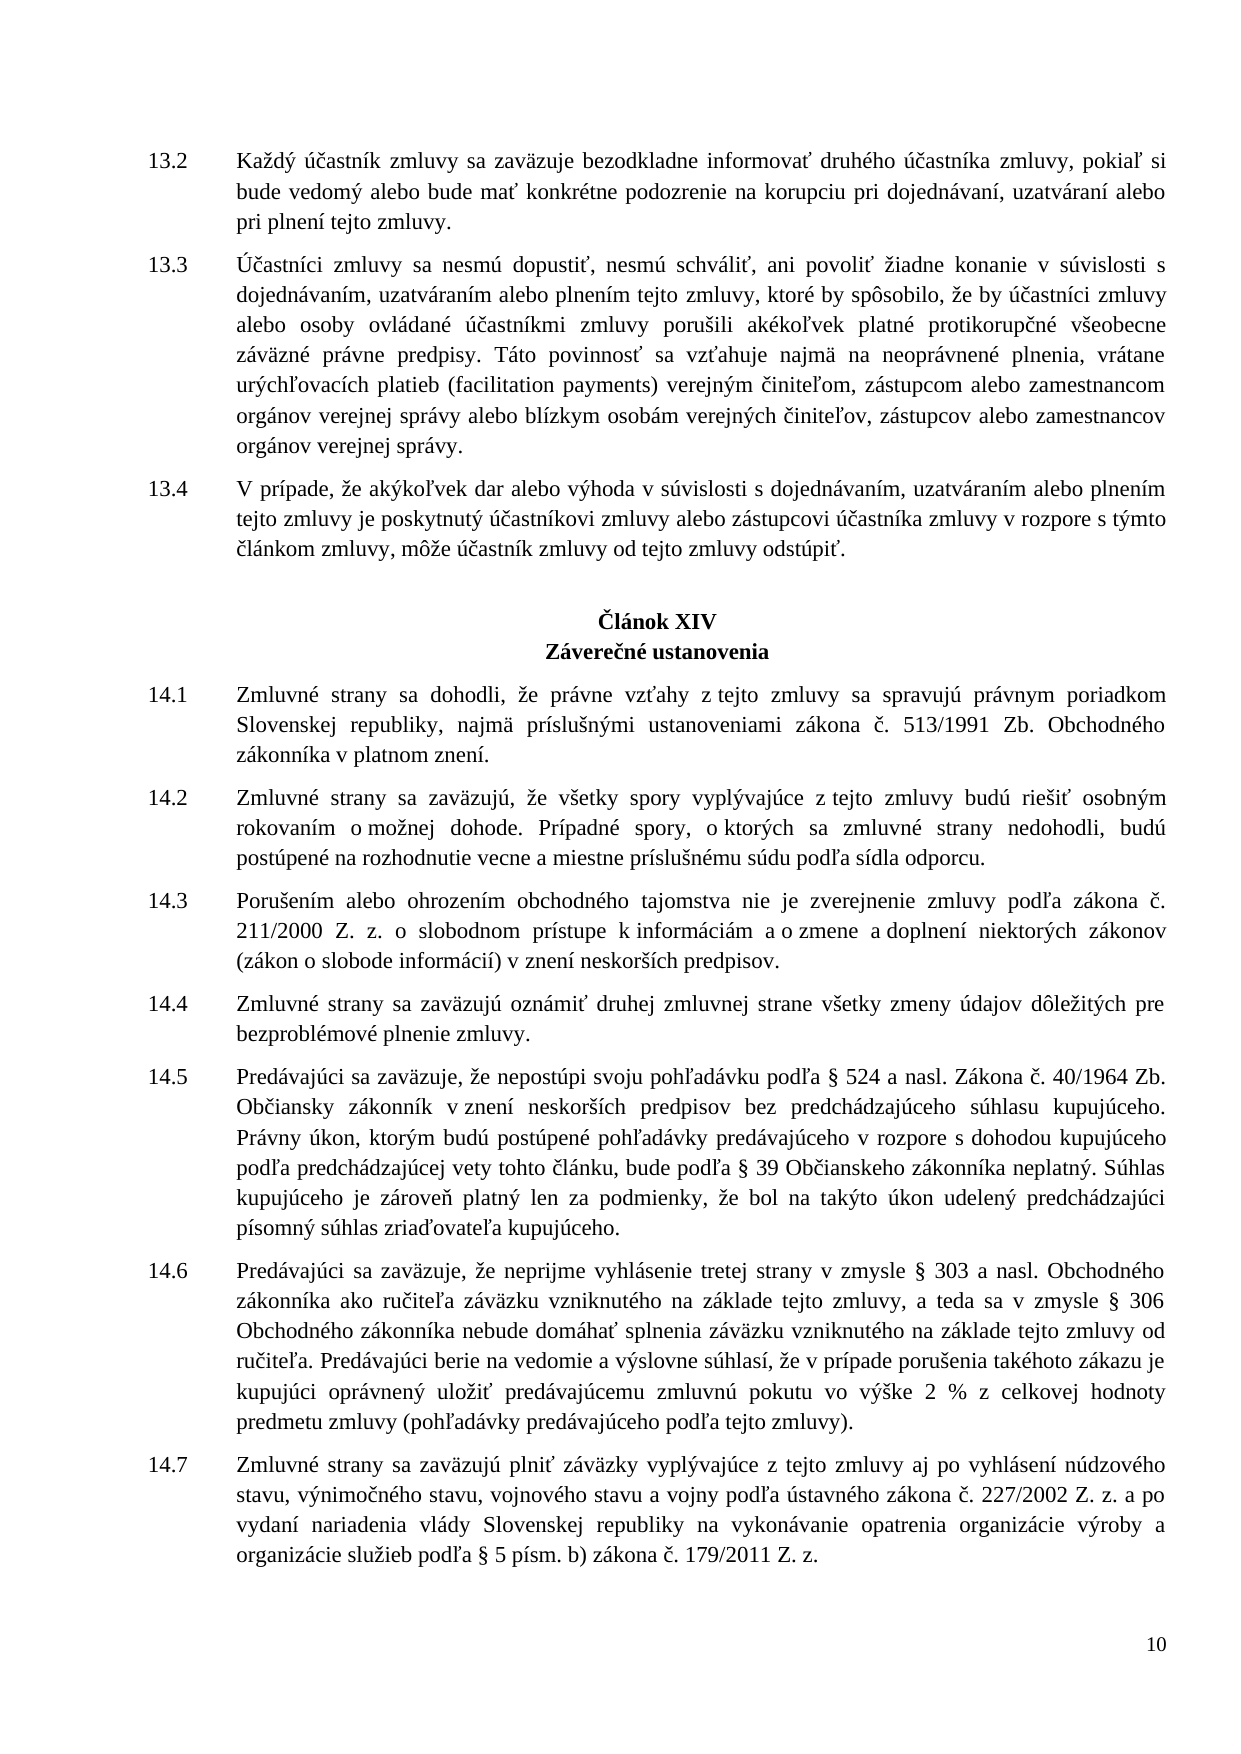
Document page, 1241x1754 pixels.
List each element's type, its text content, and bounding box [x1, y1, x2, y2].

text Záverečné ustanovenia [148, 638, 1167, 664]
list Porušením alebo ohrozením obchodného tajomstva nie je zverejnenie zmluvy podľa zákona č. 211/2000 Z. z. o slobodnom prístupe k informáciám a o zmene a doplnení niektorých zákonov (zákon o slobode informácií) v znení neskorších predpisov. [148, 887, 1167, 974]
list Predávajúci sa zaväzuje, že neprijme vyhlásenie tretej strany v zmysle § 303 a nasl. Obchodného zákonníka ako ručiteľa záväzku vzniknutého na základe tejto zmluvy, a teda sa v zmysle § 306 Obchodného zákonníka nebude domáhať splnenia záväzku vzniknutého na základe tejto zmluvy od ručiteľa. Predávajúci berie na vedomie a výslovne súhlasí, že v prípade porušenia takéhoto zákazu je kupujúci oprávnený uložiť predávajúcemu zmluvnú pokutu vo výške 2 % z celkovej hodnoty predmetu zmluvy (pohľadávky predávajúceho podľa tejto zmluvy). [148, 1257, 1167, 1434]
text Článok XIV [148, 608, 1167, 634]
list Predávajúci sa zaväzuje, že nepostúpi svoju pohľadávku podľa § 524 a nasl. Zákona č. 40/1964 Zb. Občiansky zákonník v znení neskorších predpisov bez predchádzajúceho súhlasu kupujúceho. Právny úkon, ktorým budú postúpené pohľadávky predávajúceho v rozpore s dohodou kupujúceho podľa predchádzajúcej vety tohto článku, bude podľa § 39 Občianskeho zákonníka neplatný. Súhlas kupujúceho je zároveň platný len za podmienky, že bol na takýto úkon udelený predchádzajúci písomný súhlas zriaďovateľa kupujúceho. [148, 1063, 1167, 1241]
list Zmluvné strany sa zaväzujú oznámiť druhej zmluvnej strane všetky zmeny údajov dôležitých pre bezproblémové plnenie zmluvy. [148, 990, 1167, 1047]
list Zmluvné strany sa zaväzujú plniť záväzky vyplývajúce z tejto zmluvy aj po vyhlásení núdzového stavu, výnimočného stavu, vojnového stavu a vojny podľa ústavného zákona č. 227/2002 Z. z. a po vydaní nariadenia vlády Slovenskej republiky na vykonávanie opatrenia organizácie výroby a organizácie služieb podľa § 5 písm. b) zákona č. 179/2011 Z. z. [148, 1451, 1167, 1568]
list Každý účastník zmluvy sa zaväzuje bezodkladne informovať druhého účastníka zmluvy, pokiaľ si bude vedomý alebo bude mať konkrétne podozrenie na korupciu pri dojednávaní, uzatváraní alebo pri plnení tejto zmluvy. [148, 148, 1167, 234]
list Zmluvné strany sa zaväzujú, že všetky spory vyplývajúce z tejto zmluvy budú riešiť osobným rokovaním o možnej dohode. Prípadné spory, o ktorých sa zmluvné strany nedohodli, budú postúpené na rozhodnutie vecne a miestne príslušnému súdu podľa sídla odporcu. [148, 784, 1167, 871]
list V prípade, že akýkoľvek dar alebo výhoda v súvislosti s dojednávaním, uzatváraním alebo plnením tejto zmluvy je poskytnutý účastníkovi zmluvy alebo zástupcovi účastníka zmluvy v rozpore s týmto článkom zmluvy, môže účastník zmluvy od tejto zmluvy odstúpiť. [148, 475, 1167, 561]
list Zmluvné strany sa dohodli, že právne vzťahy z tejto zmluvy sa spravujú právnym poriadkom Slovenskej republiky, najmä príslušnými ustanoveniami zákona č. 513/1991 Zb. Obchodného zákonníka v platnom znení. [148, 681, 1167, 768]
list Účastníci zmluvy sa nesmú dopustiť, nesmú schváliť, ani povoliť žiadne konanie v súvislosti s dojednávaním, uzatváraním alebo plnením tejto zmluvy, ktoré by spôsobilo, že by účastníci zmluvy alebo osoby ovládané účastníkmi zmluvy porušili akékoľvek platné protikorupčné všeobecne záväzné právne predpisy. Táto povinnosť sa vzťahuje najmä na neoprávnené plnenia, vrátane urýchľovacích platieb (facilitation payments) verejným činiteľom, zástupcom alebo zamestnancom orgánov verejnej správy alebo blízkym osobám verejných činiteľov, zástupcov alebo zamestnancov orgánov verejnej správy. [148, 251, 1167, 458]
